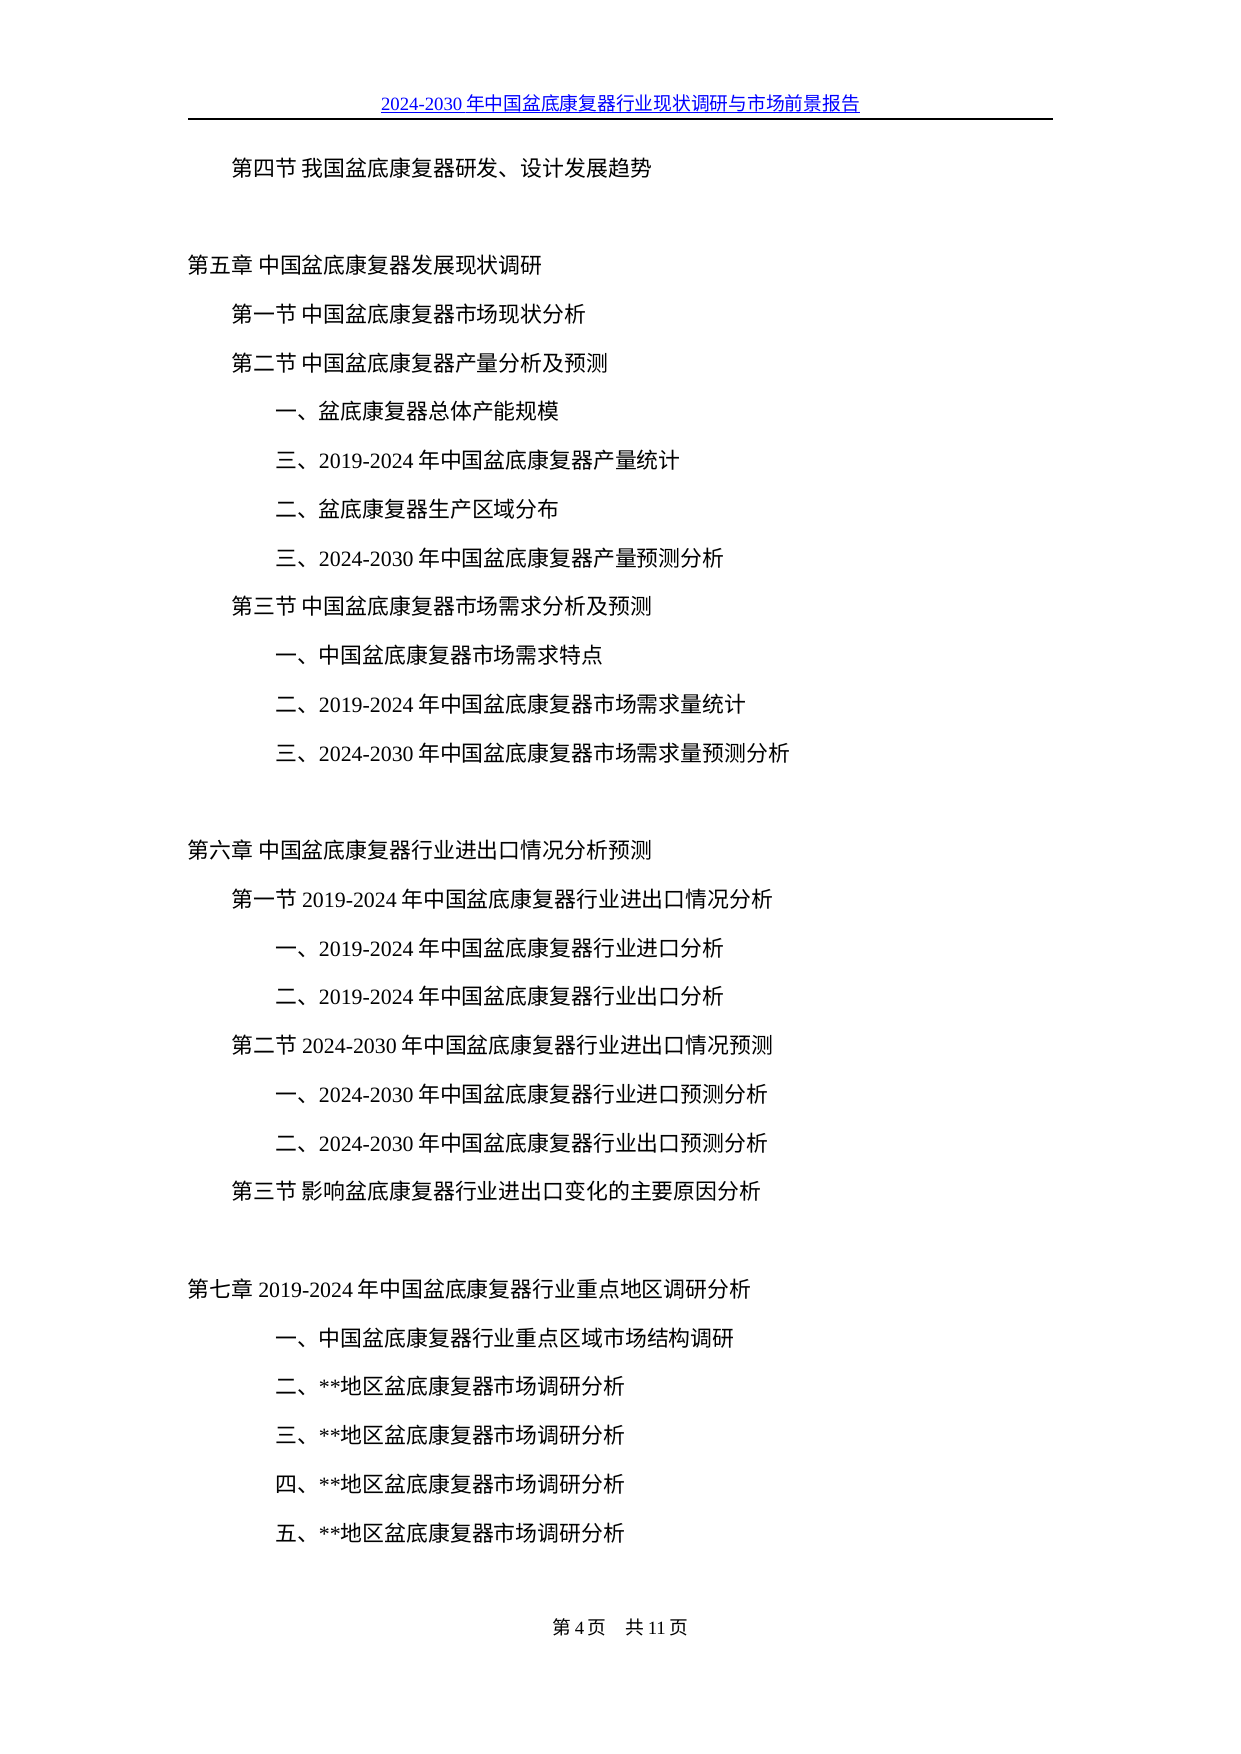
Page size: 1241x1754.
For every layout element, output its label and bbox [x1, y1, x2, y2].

text [187, 150, 1053, 1548]
